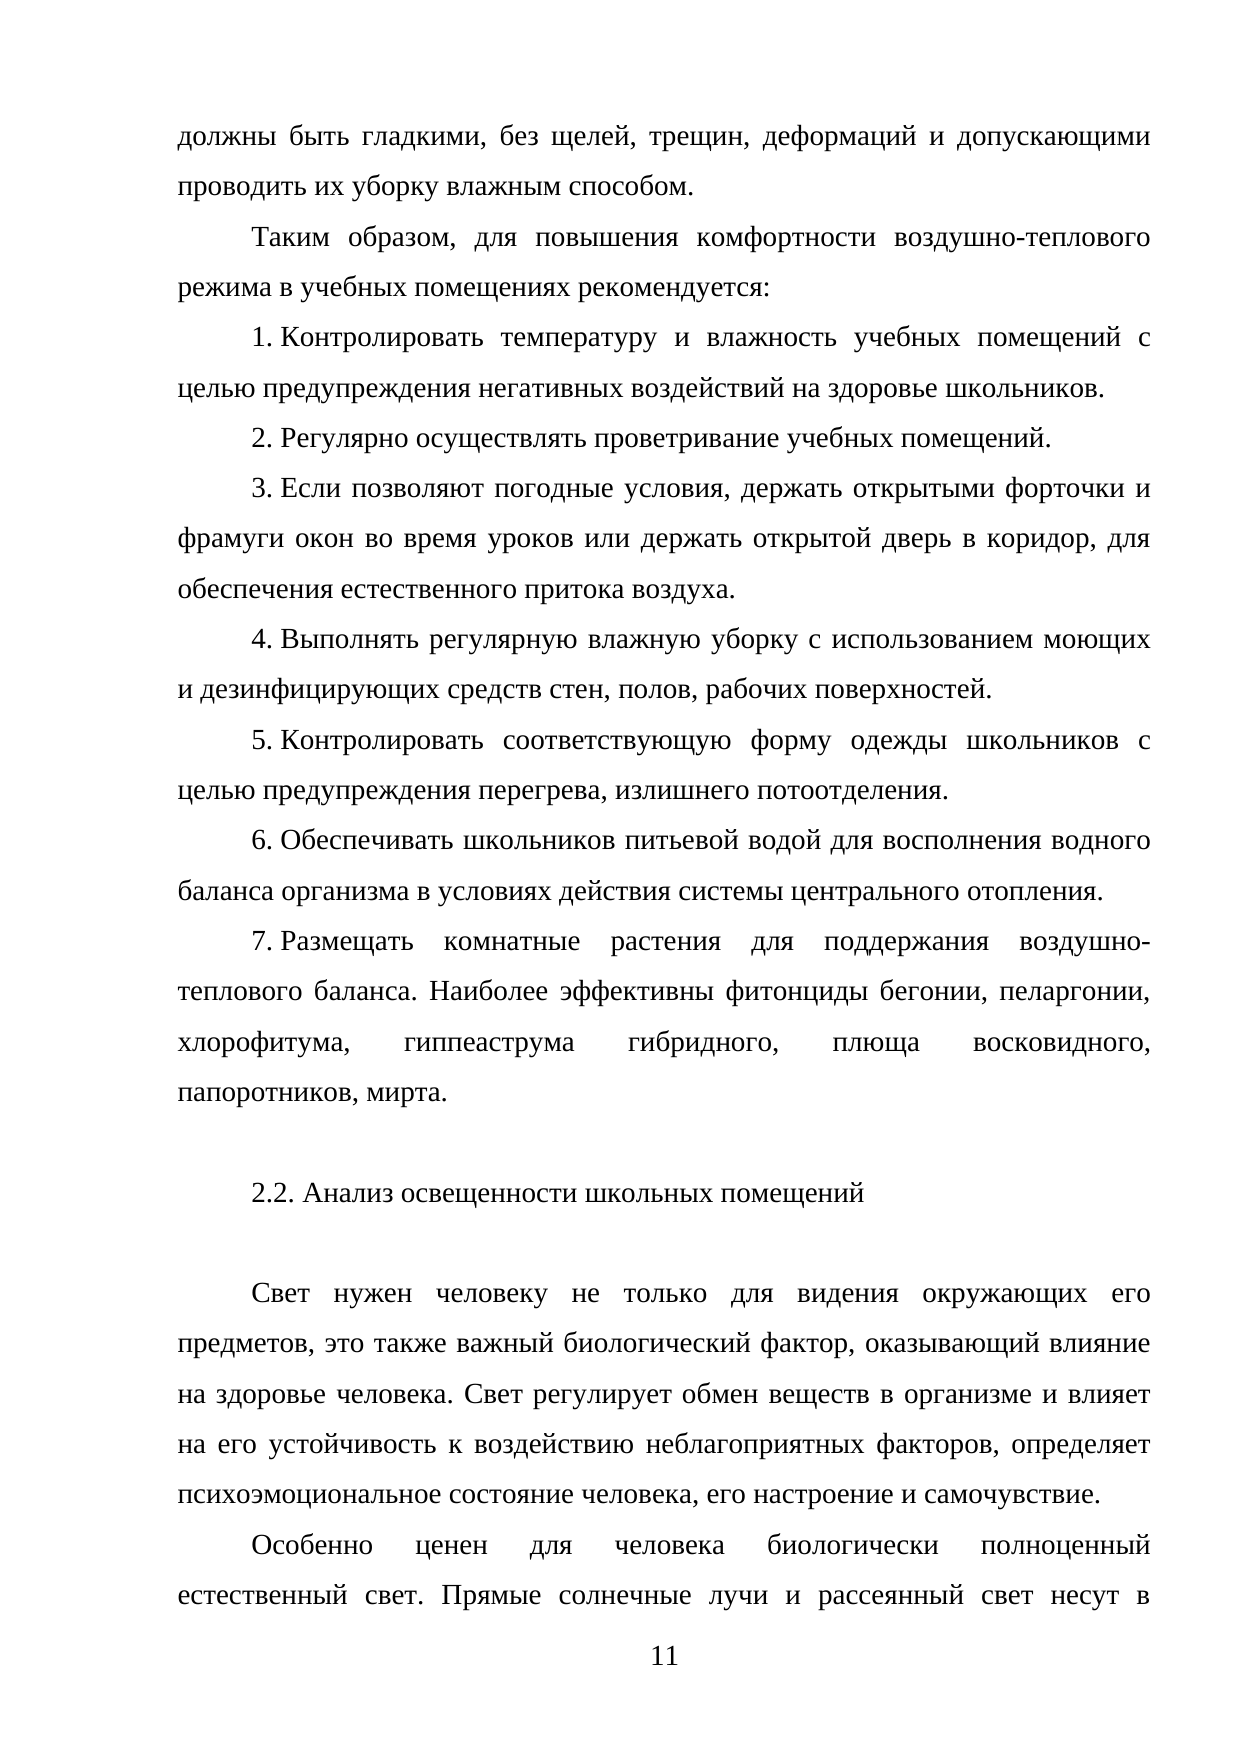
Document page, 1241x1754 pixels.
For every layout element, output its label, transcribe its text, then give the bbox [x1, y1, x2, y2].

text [177, 118, 1152, 202]
list Контролировать соответствующую форму одежды школьников с целью предупреждения перегрева, излишнего потоотделения. [177, 722, 1152, 806]
text 2.2. Анализ освещенности школьных помещений [177, 1175, 1152, 1208]
list Регулярно осуществлять проветривание учебных помещений. [177, 420, 1152, 453]
list Выполнять регулярную влажную уборку с использованием моющих и дезинфицирующих средств стен, полов, рабочих поверхностей. [177, 621, 1152, 705]
text Таким образом, для повышения комфортности воздушно-теплового режима в учебных помещениях рекомендуется: [177, 219, 1152, 303]
text Свет нужен человеку не только для видения окружающих его предметов, это также важный биологический фактор, оказывающий влияние на здоровье человека. Свет регулирует обмен веществ в организме и влияет на его устойчивость к воздействию неблагоприятных факторов, определяет психоэмоциональное состояние человека, его настроение и самочувствие. [177, 1275, 1152, 1510]
list Обеспечивать школьников питьевой водой для восполнения водного баланса организма в условиях действия системы центрального отопления. [177, 822, 1152, 906]
list Если позволяют погодные условия, держать открытыми форточки и фрамуги окон во время уроков или держать открытой дверь в коридор, для обеспечения естественного притока воздуха. [177, 470, 1152, 604]
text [177, 1527, 1152, 1611]
list Контролировать температуру и влажность учебных помещений с целью предупреждения негативных воздействий на здоровье школьников. [177, 319, 1152, 403]
list Размещать комнатные растения для поддержания воздушно-теплового баланса. Наиболее эффективны фитонциды бегонии, пеларгонии, хлорофитума, гиппеаструма гибридного, плюща восковидного, папоротников, мирта. [177, 923, 1152, 1108]
